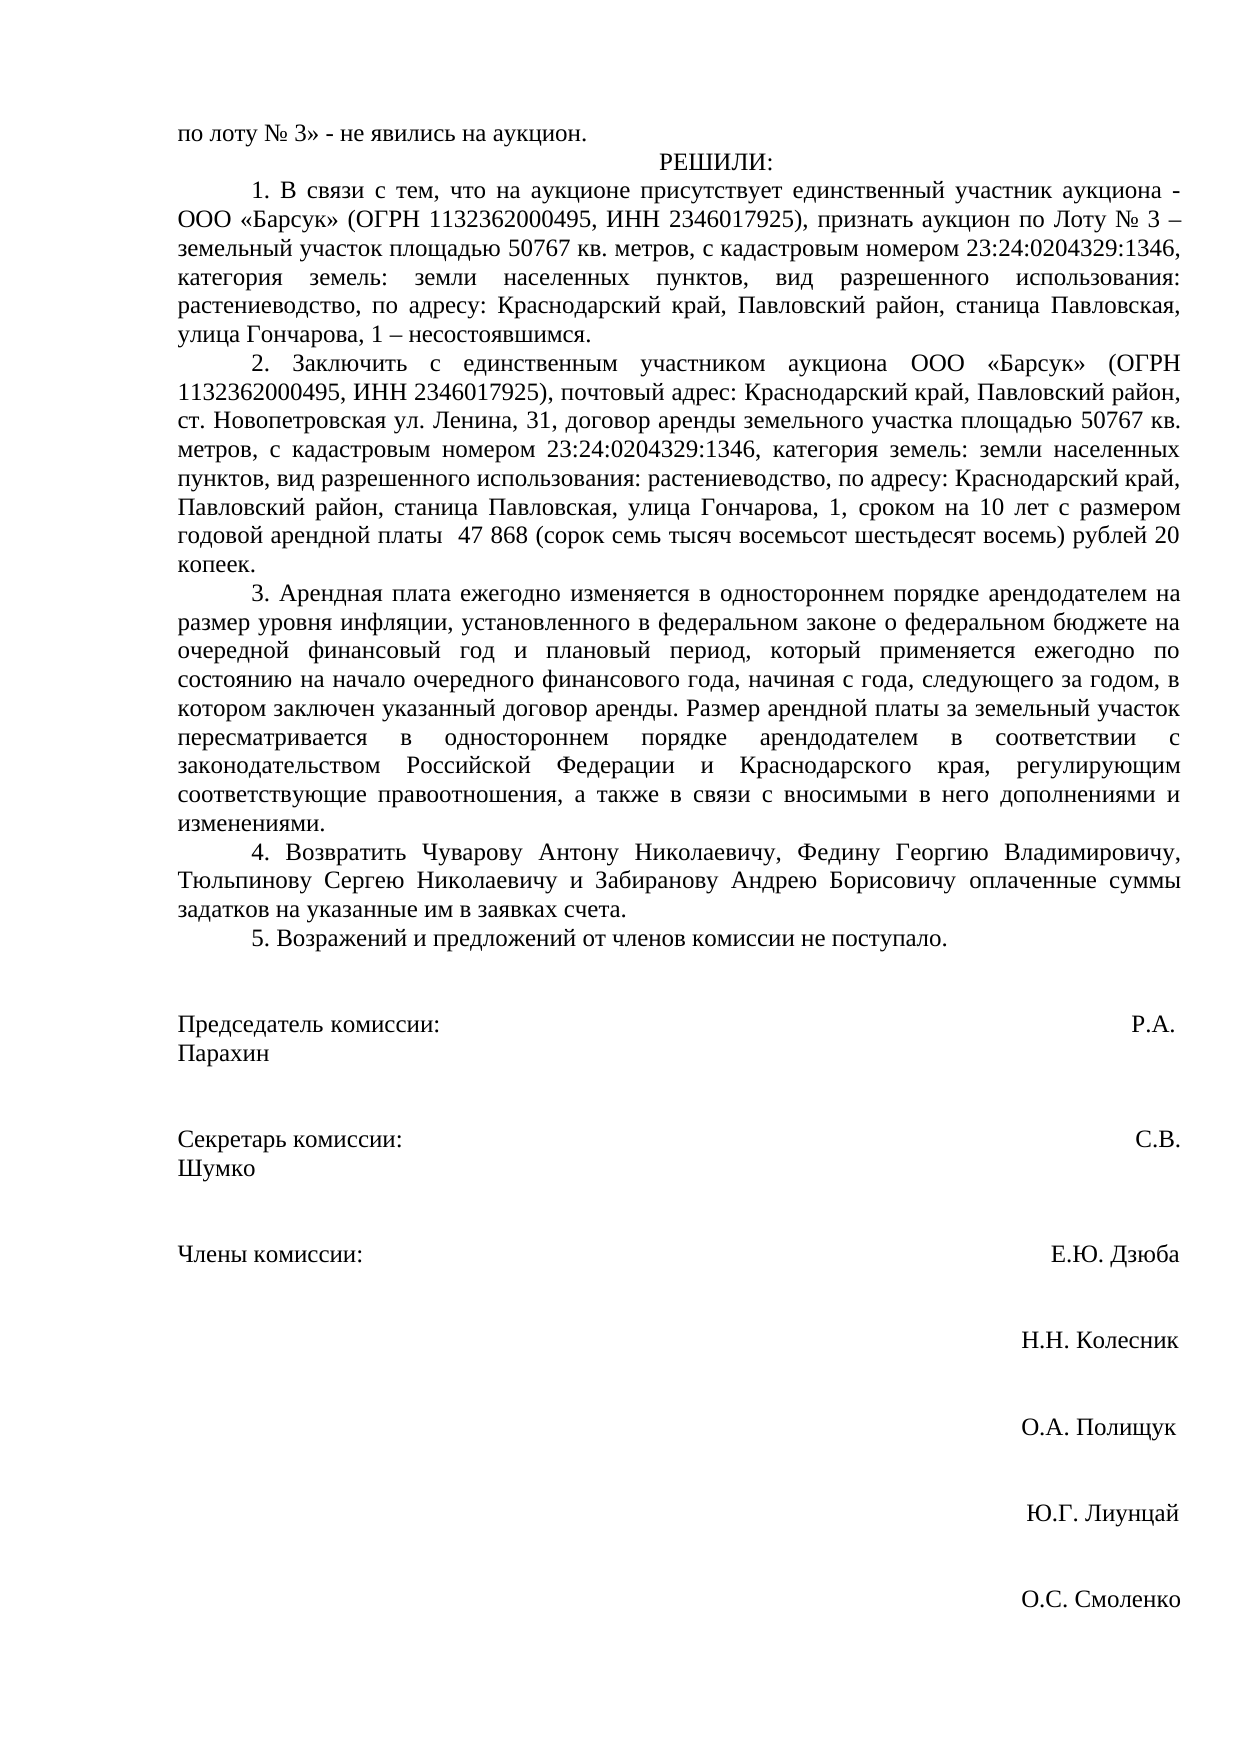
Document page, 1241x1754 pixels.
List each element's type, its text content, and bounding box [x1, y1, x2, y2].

text РЕШИЛИ: [177, 147, 1181, 176]
text 4. Возвратить Чуварову Антону Николаевичу, Федину Георгию Владимировичу, Тюльпинову Сергею Николаевичу и Забиранову Андрею Борисовичу оплаченные суммы задатков на указанные им в заявках счета. [177, 837, 1181, 923]
text Секретарь комиссии: С.В. Шумко [177, 1124, 1181, 1182]
text 1. В связи с тем, что на аукционе присутствует единственный участник аукциона - ООО «Барсук» (ОГРН 1132362000495, ИНН 2346017925), признать аукцион по Лоту № 3 – земельный участок площадью 50767 кв. метров, с кадастровым номером 23:24:0204329:1346, категория земель: земли населенных пунктов, вид разрешенного использования: растениеводство, по адресу: Краснодарский край, Павловский район, станица Павловская, улица Гончарова, 1 – несостоявшимся. [177, 176, 1181, 348]
text О.С. Смоленко [915, 1584, 1181, 1613]
text 2. Заключить с единственным участником аукциона ООО «Барсук» (ОГРН 1132362000495, ИНН 2346017925), почтовый адрес: Краснодарский край, Павловский район, ст. Новопетровская ул. Ленина, 31, договор аренды земельного участка площадью 50767 кв. метров, с кадастровым номером 23:24:0204329:1346, категория земель: земли населенных пунктов, вид разрешенного использования: растениеводство, по адресу: Краснодарский край, Павловский район, станица Павловская, улица Гончарова, 1, сроком на 10 лет с размером годовой арендной платы 47 868 (сорок семь тысяч восемьсот шестьдесят восемь) рублей 20 копеек. [177, 348, 1181, 578]
text Члены комиссии: Е.Ю. Дзюба [177, 1239, 1181, 1268]
text Председатель комиссии: Р.А. Парахин [177, 1009, 1181, 1067]
text 5. Возражений и предложений от членов комиссии не поступало. [177, 923, 1181, 952]
text Ю.Г. Лиунцай [177, 1498, 1181, 1527]
text Н.Н. Колесник [177, 1326, 1181, 1354]
text О.А. Полищук [177, 1412, 1181, 1441]
text 3. Арендная плата ежегодно изменяется в одностороннем порядке арендодателем на размер уровня инфляции, установленного в федеральном законе о федеральном бюджете на очередной финансовый год и плановый период, который применяется ежегодно по состоянию на начало очередного финансового года, начиная с года, следующего за годом, в котором заключен указанный договор аренды. Размер арендной платы за земельный участок пересматривается в одностороннем порядке арендодателем в соответствии с законодательством Российской Федерации и Краснодарского края, регулирующим соответствующие правоотношения, а также в связи с вносимыми в него дополнениями и изменениями. [177, 578, 1181, 837]
